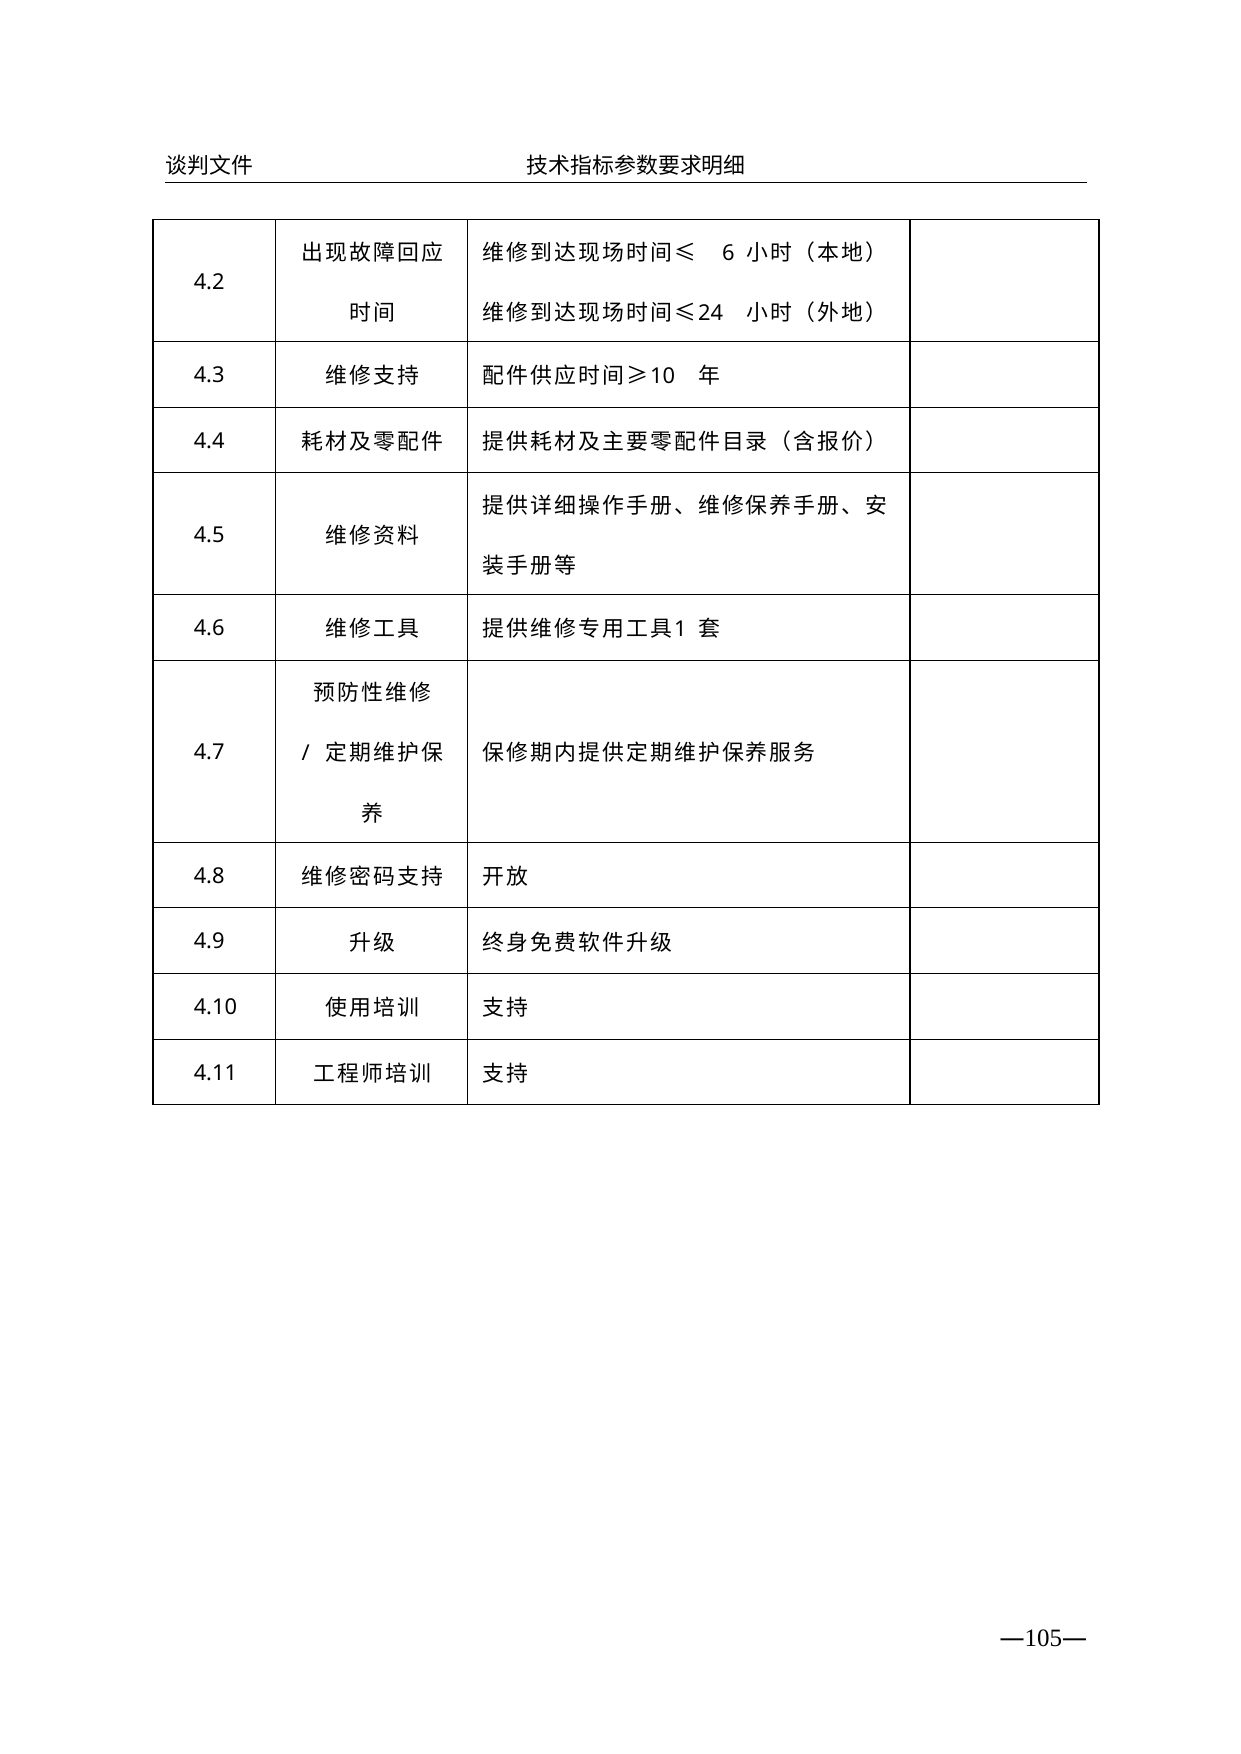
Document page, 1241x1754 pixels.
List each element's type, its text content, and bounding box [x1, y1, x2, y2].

table_cell 升级 [276, 908, 467, 973]
table_cell 耗材及零配件 [276, 408, 467, 472]
table_cell 终身免费软件升级 [468, 908, 909, 973]
table_cell [911, 595, 1098, 659]
table_cell [911, 843, 1098, 907]
table_cell 提供维修专用工具1套 [468, 595, 909, 659]
table_cell [911, 1040, 1098, 1104]
table_cell 配件供应时间≥10年 [468, 342, 909, 407]
table_cell 工程师培训 [276, 1040, 467, 1104]
table_cell 支持 [468, 1040, 909, 1104]
table_cell 维修到达现场时间≤ 6小时（本地） 维修到达现场时间≤24小时（外地） [468, 220, 909, 341]
table_cell [911, 908, 1098, 973]
table_cell 维修密码支持 [276, 843, 467, 907]
table_cell 4.9 [154, 908, 275, 973]
table_cell 4.6 [154, 595, 275, 659]
table_cell 预防性维修 /定期维护保养 [276, 661, 467, 842]
table_cell 4.11 [154, 1040, 275, 1104]
table_cell [911, 473, 1098, 594]
table_cell 4.7 [154, 661, 275, 842]
table_cell 4.5 [154, 473, 275, 594]
table_cell 4.2 [154, 220, 275, 341]
table_cell 维修资料 [276, 473, 467, 594]
table_cell 4.10 [154, 974, 275, 1038]
table_cell 提供耗材及主要零配件目录（含报价） [468, 408, 909, 472]
table_cell [911, 408, 1098, 472]
table_cell 4.3 [154, 342, 275, 407]
table_cell 维修工具 [276, 595, 467, 659]
table_cell [911, 342, 1098, 407]
table_cell [911, 220, 1098, 341]
table_cell 维修支持 [276, 342, 467, 407]
table_cell 4.4 [154, 408, 275, 472]
table_cell [911, 661, 1098, 842]
table_cell 使用培训 [276, 974, 467, 1038]
table_cell 出现故障回应时间 [276, 220, 467, 341]
table_cell 提供详细操作手册、维修保养手册、安装手册等 [468, 473, 909, 594]
table_cell 保修期内提供定期维护保养服务 [468, 661, 909, 842]
table_cell 支持 [468, 974, 909, 1038]
table_cell 开放 [468, 843, 909, 907]
table_cell [911, 974, 1098, 1038]
table_cell 4.8 [154, 843, 275, 907]
